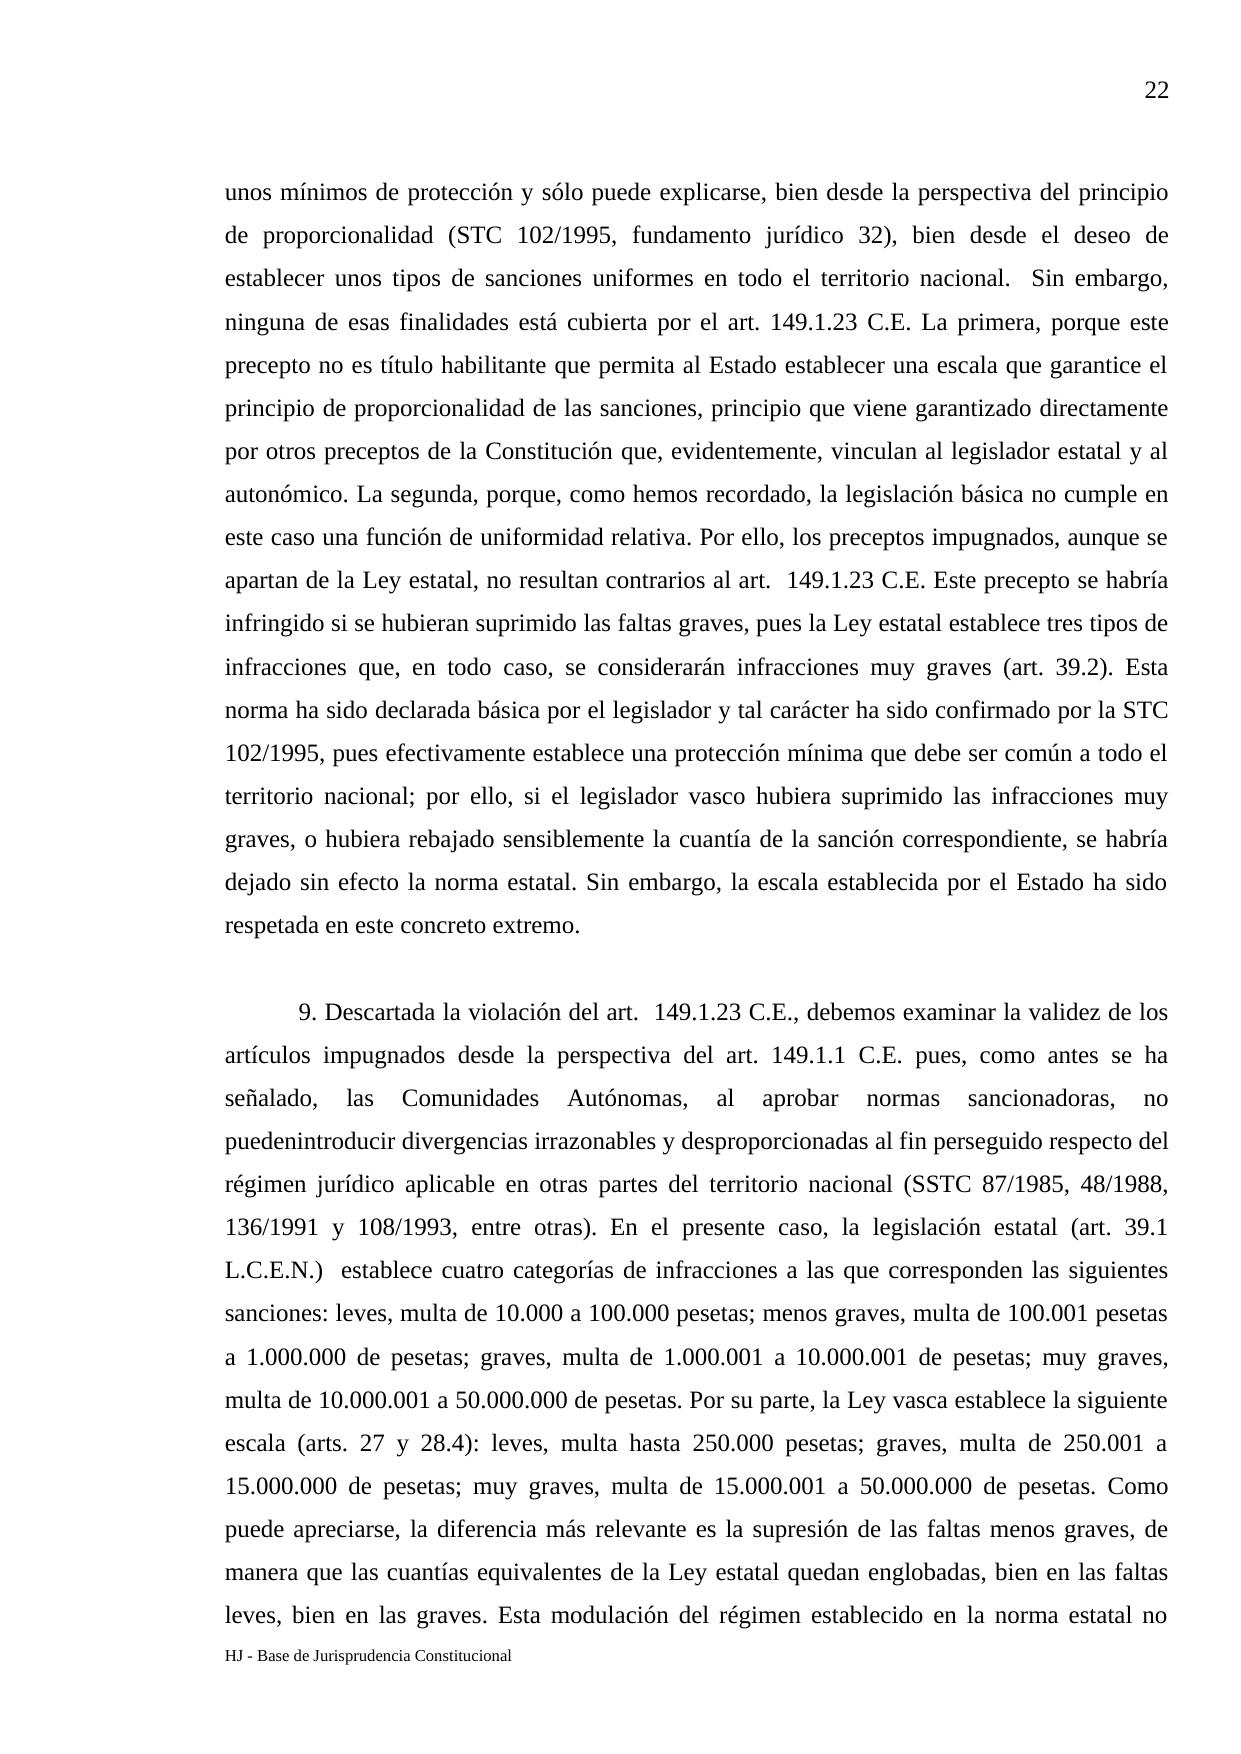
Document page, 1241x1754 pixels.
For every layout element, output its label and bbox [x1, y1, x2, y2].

text [224, 997, 1169, 1629]
text [224, 177, 1169, 939]
